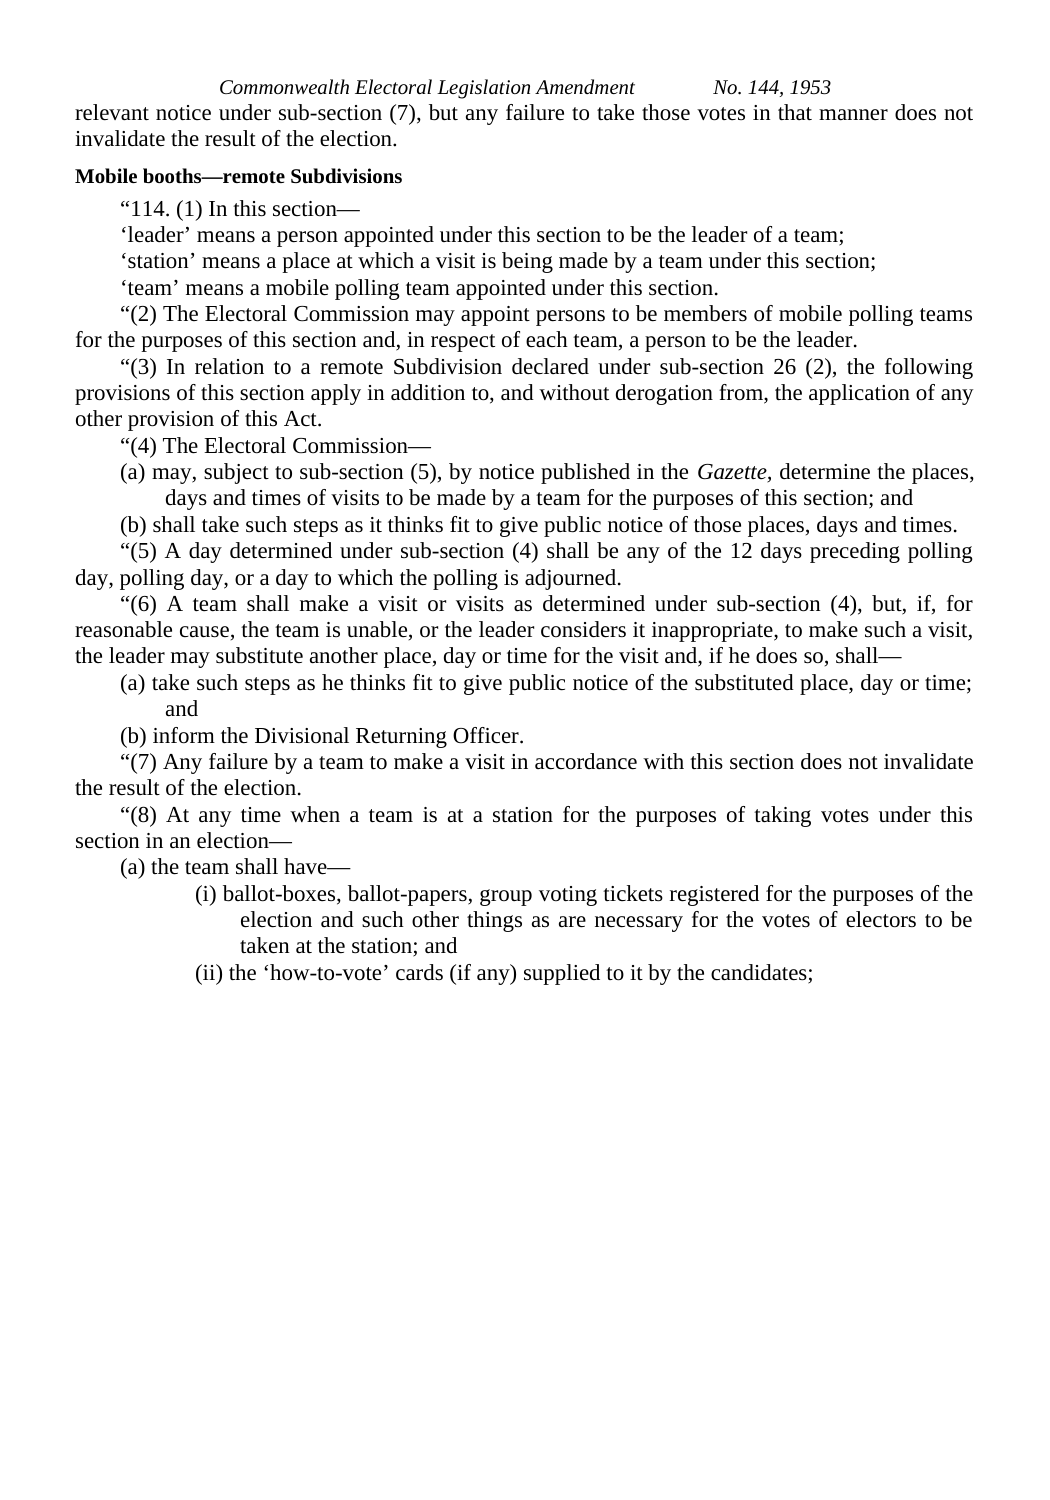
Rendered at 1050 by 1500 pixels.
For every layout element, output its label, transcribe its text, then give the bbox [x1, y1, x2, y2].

text ‘team’ means a mobile polling team appointed under this section. [120, 274, 975, 300]
text ‘leader’ means a person appointed under this section to be the leader of a team; [120, 221, 975, 247]
text “114. (1) In this section— [75, 194, 975, 221]
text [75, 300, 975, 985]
text ‘station’ means a place at which a visit is being made by a team under this section; [120, 247, 975, 274]
text relevant notice under sub-section (7), but any failure to take those votes in that manner does not invalidate the result of the election. [75, 99, 975, 152]
text Mobile booths—remote Subdivisions [75, 164, 975, 188]
